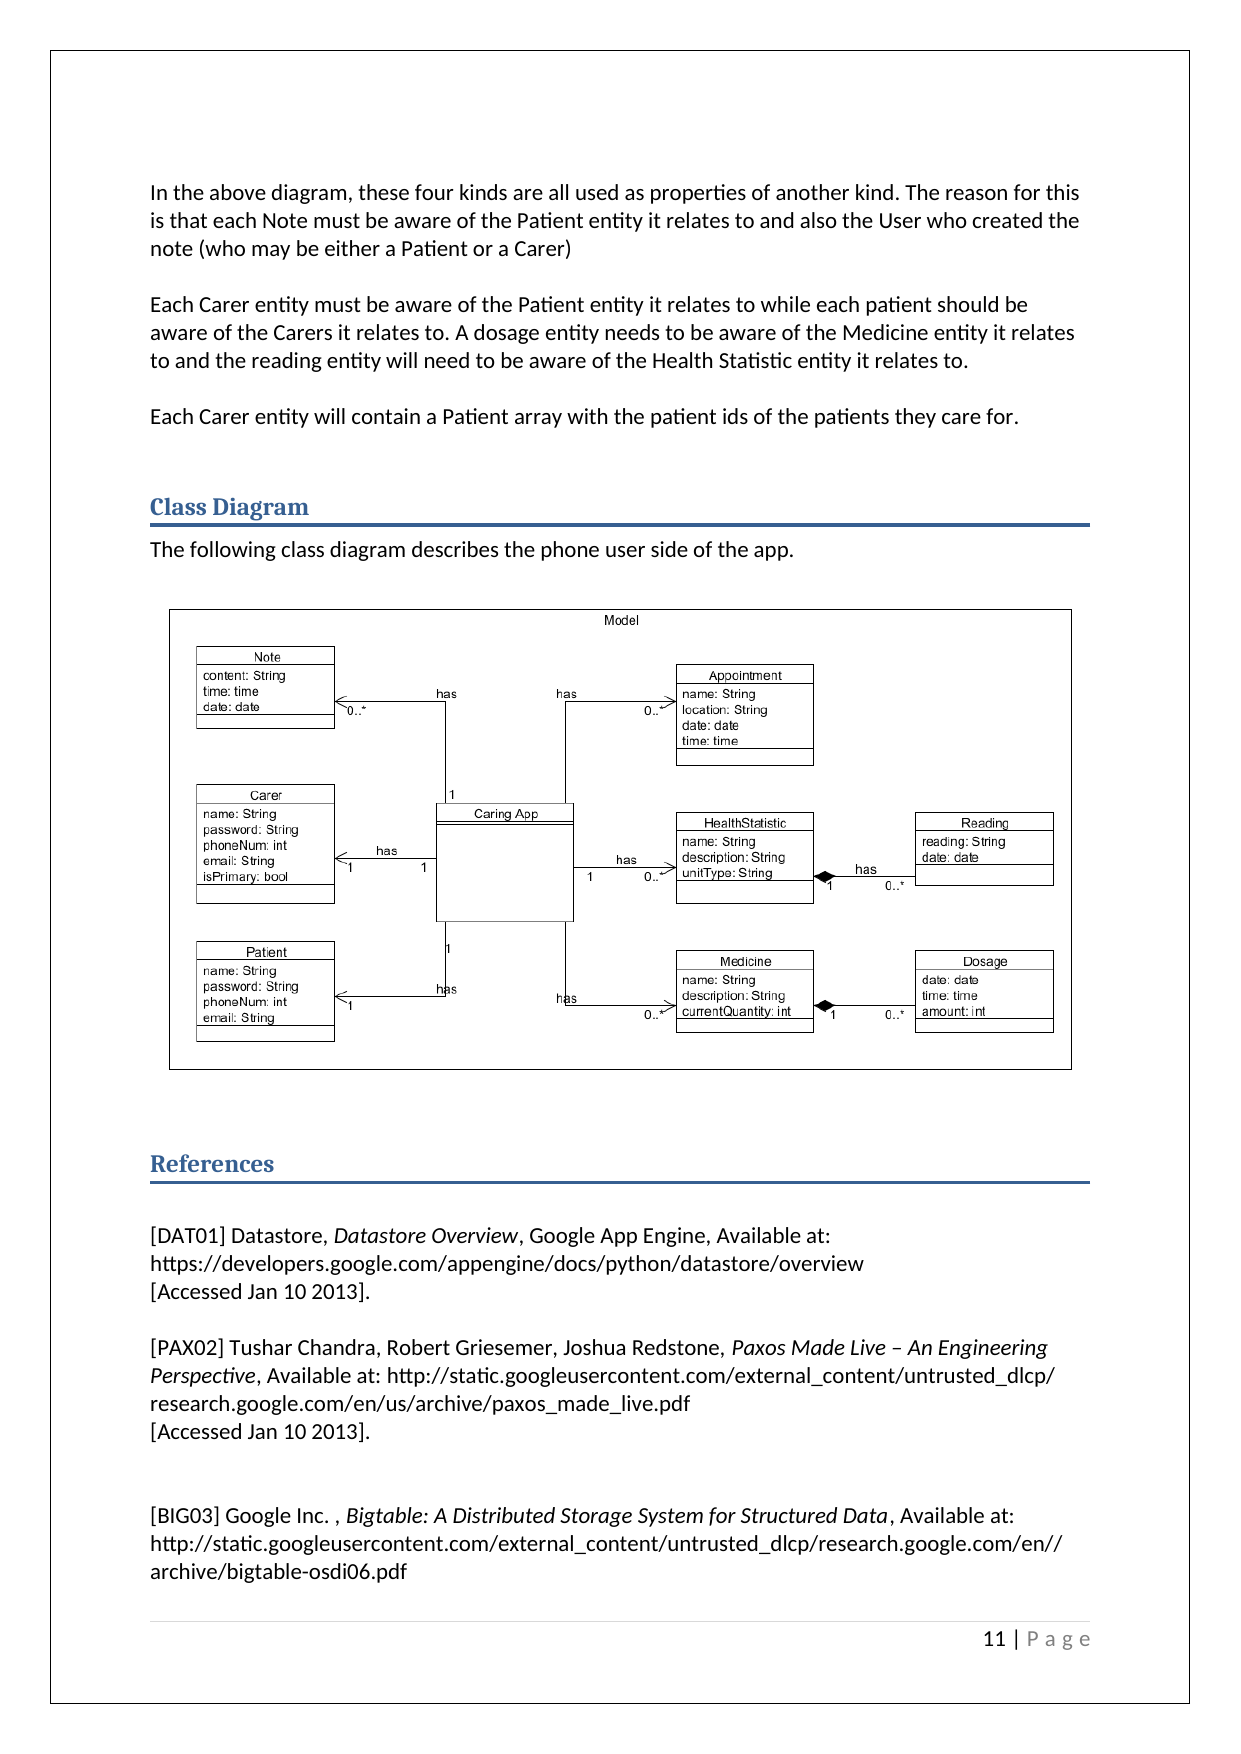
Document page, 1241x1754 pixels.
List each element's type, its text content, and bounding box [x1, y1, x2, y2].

text [Accessed Jan 10 2013]. [150, 1277, 1090, 1305]
text [BIG03] Google Inc. , Bigtable: A Distributed Storage System for Structured Data, Available at: http://static.googleusercontent.com/external_content/untrusted_dlcp/research.google.com/en//archive/bigtable-osdi06.pdf [150, 1501, 1090, 1585]
text In the above diagram, these four kinds are all used as properties of another kind. The reason for this is that each Note must be aware of the Patient entity it relates to and also the User who created the note (who may be either a Patient or a Carer) [150, 178, 1090, 262]
subtitle Class Diagram [150, 493, 1090, 523]
text Each Carer entity must be aware of the Patient entity it relates to while each patient should be aware of the Carers it relates to. A dosage entity needs to be aware of the Medicine entity it relates to and the reading entity will need to be aware of the Health Statistic entity it relates to. [150, 290, 1090, 374]
picture [150, 591, 1089, 1088]
subtitle References [150, 1150, 1090, 1181]
text Each Carer entity will contain a Patient array with the patient ids of the patients they care for. [150, 402, 1090, 430]
text The following class diagram describes the phone user side of the app. [150, 535, 1090, 563]
text [PAX02] Tushar Chandra, Robert Griesemer, Joshua Redstone, Paxos Made Live – An Engineering Perspective, Available at: http://static.googleusercontent.com/external_content/untrusted_dlcp/research.google.com/en/us/archive/paxos_made_live.pdf [150, 1333, 1090, 1417]
text [Accessed Jan 10 2013]. [150, 1417, 1090, 1445]
text [DAT01] Datastore, Datastore Overview, Google App Engine, Available at: https://developers.google.com/appengine/docs/python/datastore/overview [150, 1221, 1090, 1277]
